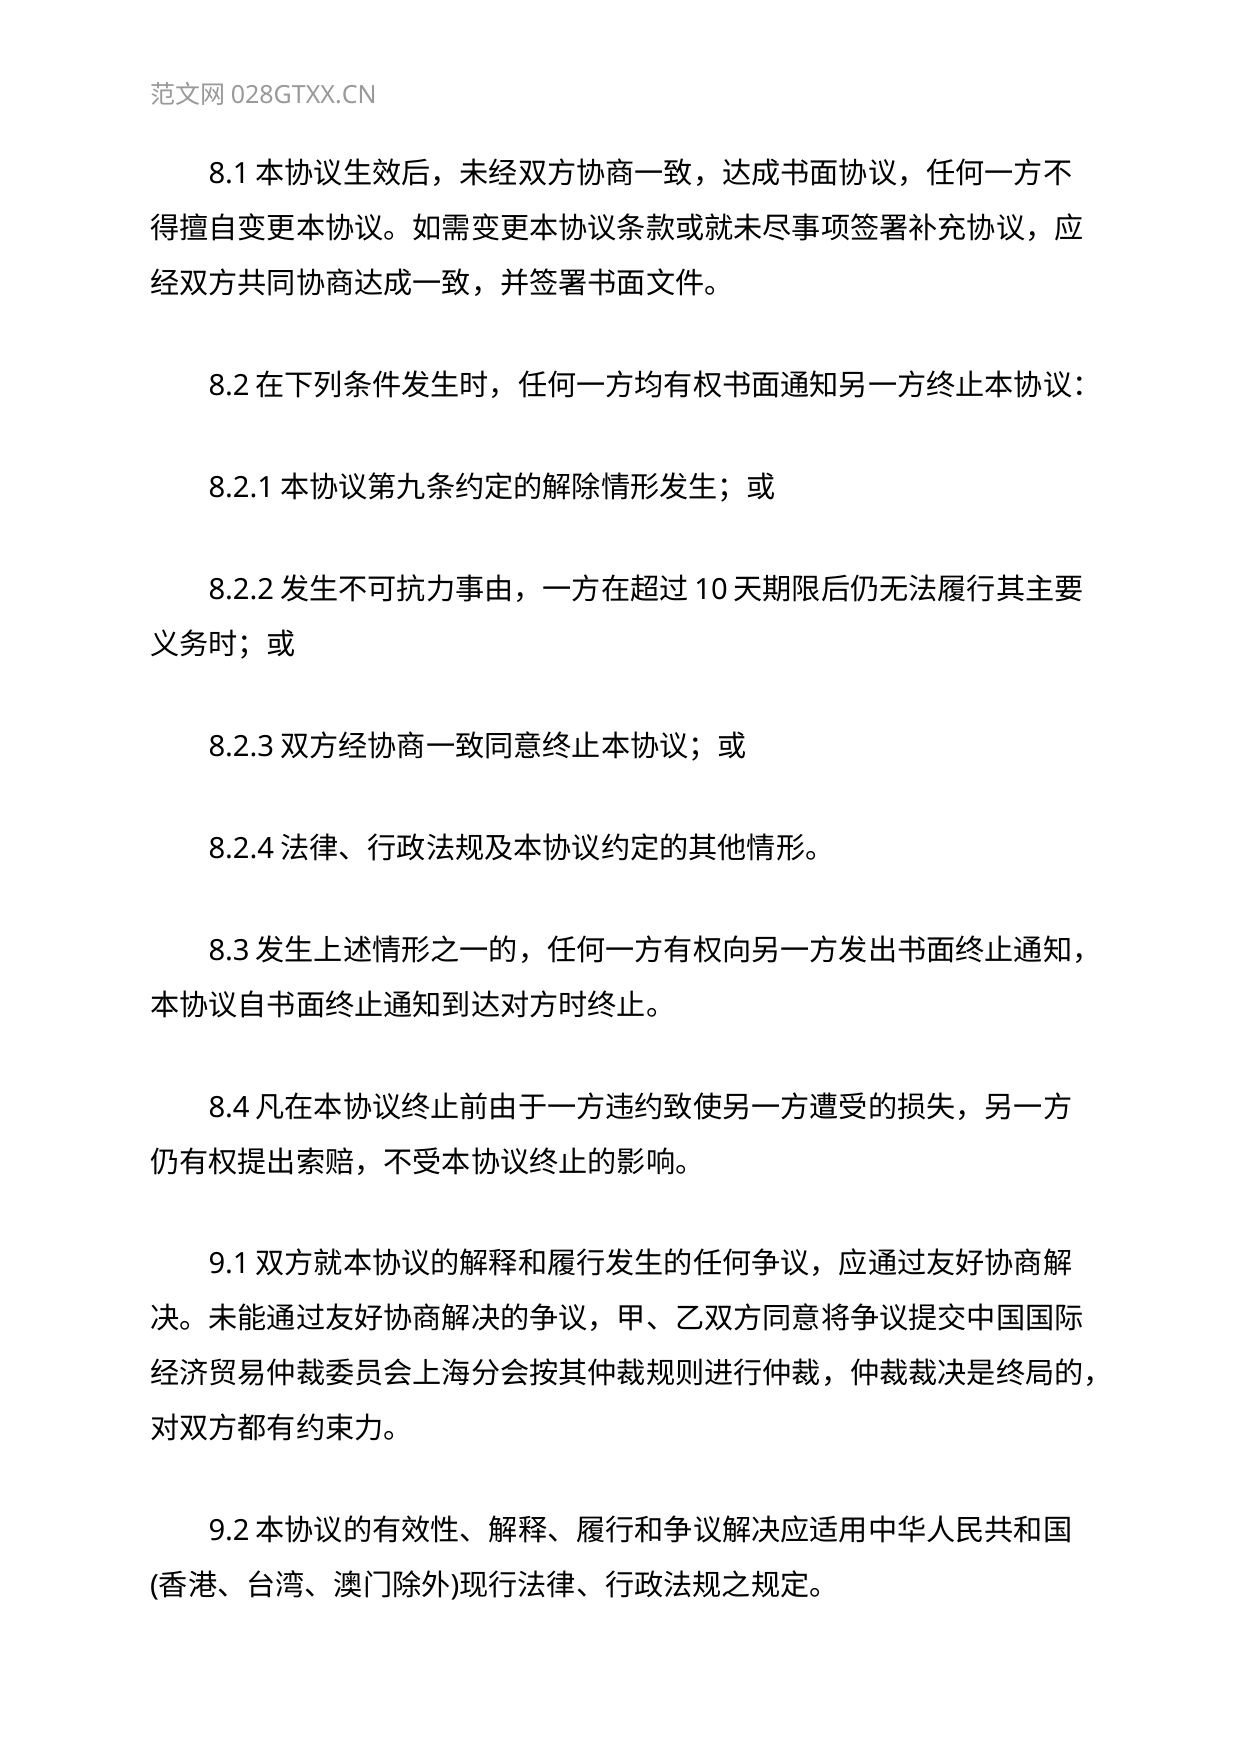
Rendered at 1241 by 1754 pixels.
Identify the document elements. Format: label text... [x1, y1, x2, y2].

text 8.2.4法律、行政法规及本协议约定的其他情形。 [150, 824, 1090, 867]
text 9.1双方就本协议的解释和履行发生的任何争议，应通过友好协商解决。未能通过友好协商解决的争议，甲、乙双方同意将争议提交中国国际经济贸易仲裁委员会上海分会按其仲裁规则进行仲裁，仲裁裁决是终局的，对双方都有约束力。 [150, 1240, 1090, 1447]
text 8.2.1本协议第九条约定的解除情形发生；或 [150, 464, 1090, 506]
text 8.3发生上述情形之一的，任何一方有权向另一方发出书面终止通知，本协议自书面终止通知到达对方时终止。 [150, 926, 1090, 1024]
text 8.4凡在本协议终止前由于一方违约致使另一方遭受的损失，另一方仍有权提出索赔，不受本协议终止的影响。 [150, 1083, 1090, 1180]
text 8.1本协议生效后，未经双方协商一致，达成书面协议，任何一方不得擅自变更本协议。如需变更本协议条款或就未尽事项签署补充协议，应经双方共同协商达成一致，并签署书面文件。 [150, 150, 1090, 302]
text 9.2本协议的有效性、解释、履行和争议解决应适用中华人民共和国(香港、台湾、澳门除外)现行法律、行政法规之规定。 [150, 1506, 1090, 1604]
text 8.2.2发生不可抗力事由，一方在超过10天期限后仍无法履行其主要义务时；或 [150, 566, 1090, 663]
text 8.2在下列条件发生时，任何一方均有权书面通知另一方终止本协议： [150, 362, 1090, 404]
text 8.2.3双方经协商一致同意终止本协议；或 [150, 722, 1090, 765]
